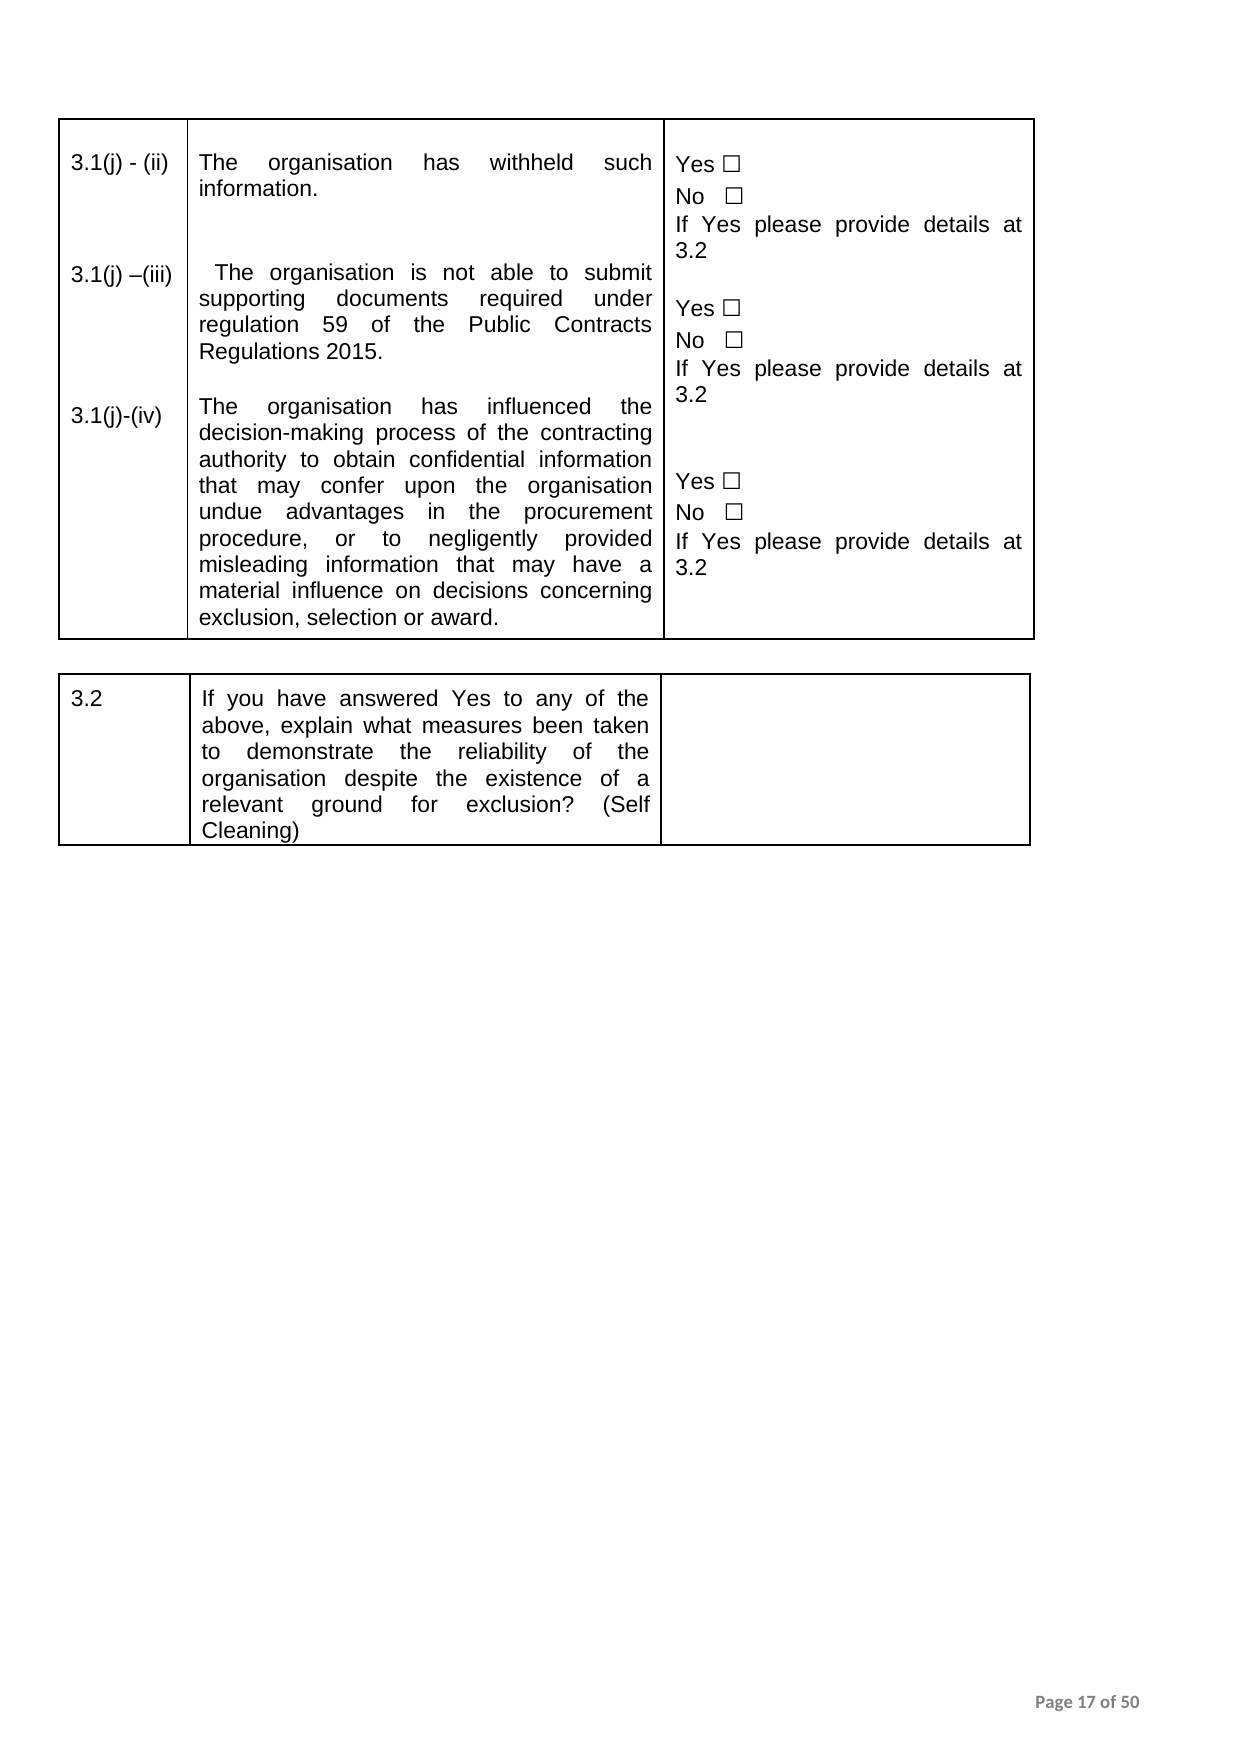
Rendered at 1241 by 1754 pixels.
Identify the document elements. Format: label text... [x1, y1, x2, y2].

table_header If you have answered Yes to any of the above, explain what measures been taken to demonstrate the reliability of the organisation despite the existence of a relevant ground for exclusion? (Self Cleaning) [191, 675, 660, 843]
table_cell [188, 120, 663, 638]
table_header [662, 675, 1029, 843]
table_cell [665, 120, 1033, 638]
table_header 3.2 [60, 675, 189, 843]
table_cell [60, 120, 187, 638]
